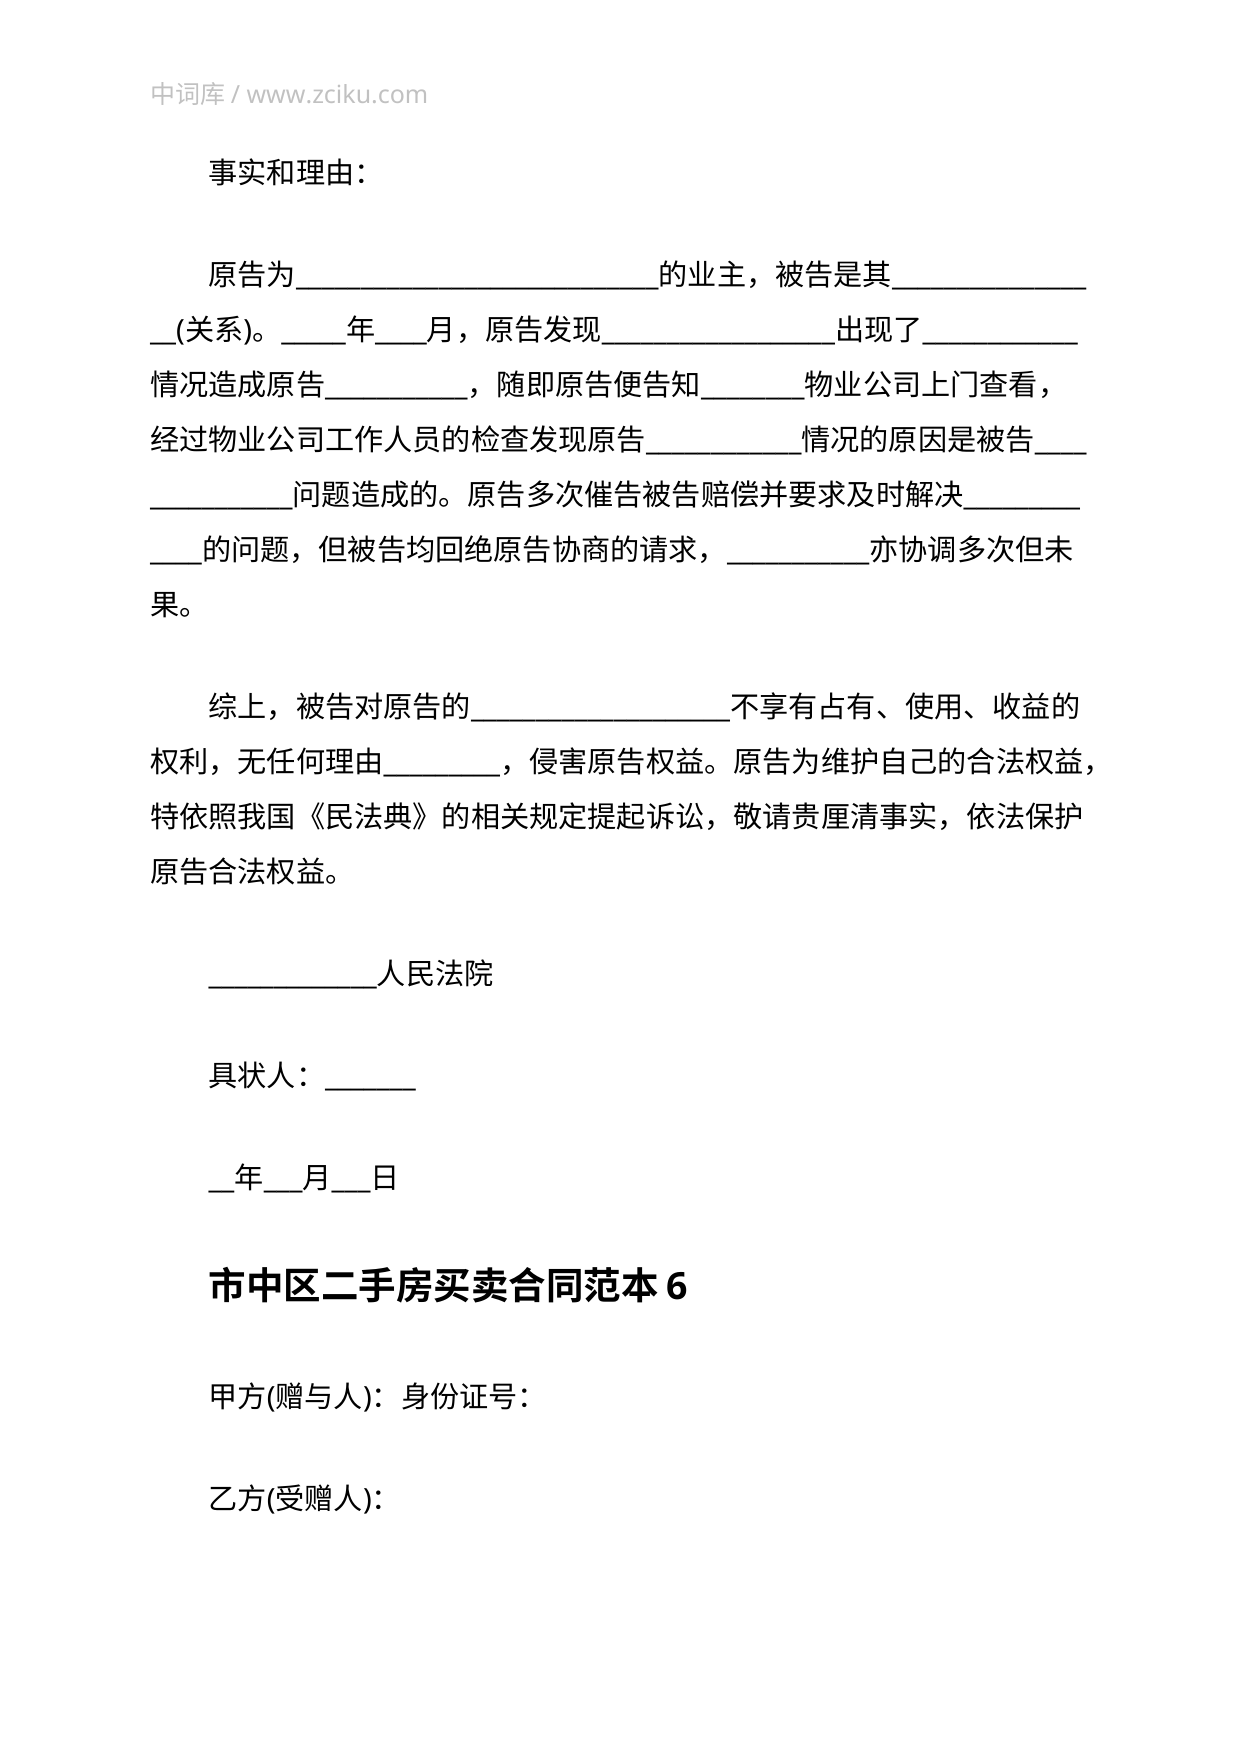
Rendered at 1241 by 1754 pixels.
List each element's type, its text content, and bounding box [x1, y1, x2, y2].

text 综上，被告对原告的____________________不享有占有、使用、收益的权利，无任何理由_________，侵害原告权益。原告为维护自己的合法权益，特依照我国《民法典》的相关规定提起诉讼，敬请贵厘清事实，依法保护原告合法权益。 [150, 683, 1090, 891]
text 市中区二手房买卖合同范本6 [150, 1256, 1090, 1311]
text __年___月___日 [150, 1154, 1090, 1197]
text 事实和理由： [150, 150, 1090, 192]
text 原告为____________________________的业主，被告是其_________________(关系)。_____年____月，原告发现__________________出现了____________情况造成原告___________，随即原告便告知________物业公司上门查看，经过物业公司工作人员的检查发现原告____________情况的原因是被告_______________问题造成的。原告多次催告被告赔偿并要求及时解决_____________的问题，但被告均回绝原告协商的请求，___________亦协调多次但未果。 [150, 252, 1090, 624]
text 具状人：_______ [150, 1052, 1090, 1094]
text 甲方(赠与人)：身份证号： [150, 1374, 1090, 1416]
text _____________人民法院 [150, 950, 1090, 993]
text 乙方(受赠人)： [150, 1476, 1090, 1518]
